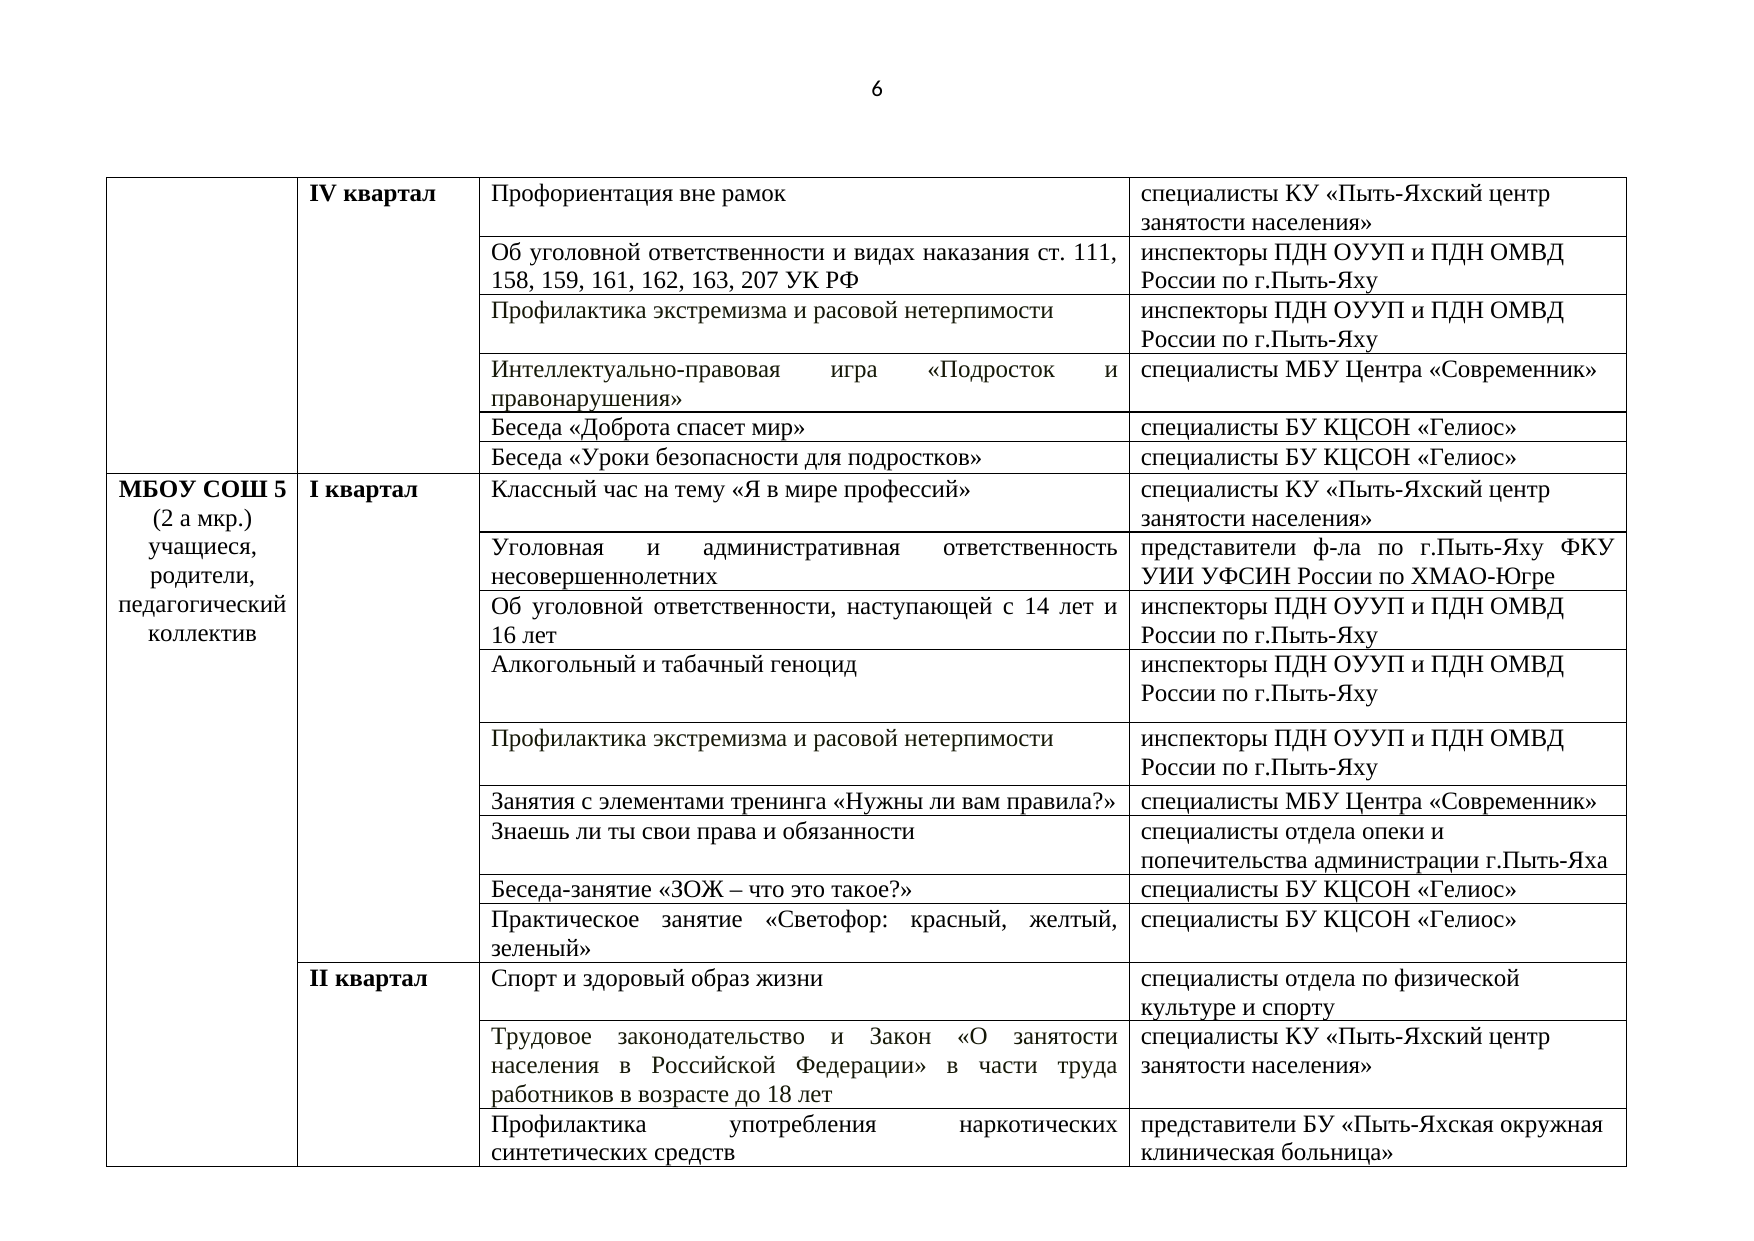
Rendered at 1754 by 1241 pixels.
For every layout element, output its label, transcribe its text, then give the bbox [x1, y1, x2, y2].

table_cell инспекторы ПДН ОУУП и ПДН ОМВД России по г.Пыть-Яху [1130, 237, 1626, 294]
table_cell Об уголовной ответственности, наступающей с 14 лет и 16 лет [480, 591, 1129, 648]
table_cell Об уголовной ответственности и видах наказания ст. 111, 158, 159, 161, 162, 163, 207 УК РФ [480, 237, 1129, 294]
table_cell специалисты отдела опеки и попечительства администрации г.Пыть-Яха [1130, 816, 1626, 873]
table_cell специалисты БУ КЦСОН «Гелиос» [1130, 904, 1626, 962]
table_cell Занятия с элементами тренинга «Нужны ли вам правила?» [480, 786, 1129, 815]
table_cell Профилактика экстремизма и расовой нетерпимости [480, 723, 1129, 785]
table_cell инспекторы ПДН ОУУП и ПДН ОМВД России по г.Пыть-Яху [1130, 591, 1626, 648]
table_cell Практическое занятие «Светофор: красный, желтый, зеленый» [480, 904, 1129, 962]
table_cell Профилактика экстремизма и расовой нетерпимости [480, 295, 1129, 353]
table_cell инспекторы ПДН ОУУП и ПДН ОМВД России по г.Пыть-Яху [1130, 650, 1626, 722]
table_cell II квартал [298, 963, 479, 1166]
table_cell специалисты МБУ Центра «Современник» [1130, 354, 1626, 411]
table_cell Профориентация вне рамок [480, 178, 1129, 236]
table_cell специалисты БУ КЦСОН «Гелиос» [1130, 442, 1626, 473]
table_cell I квартал [298, 474, 479, 962]
table_cell Уголовная и административная ответственность несовершеннолетних [480, 533, 1129, 590]
table_cell специалисты КУ «Пыть-Яхский центр занятости населения» [1130, 1021, 1626, 1108]
table_cell Трудовое законодательство и Закон «О занятости населения в Российской Федерации» в части труда работников в возрасте до 18 лет [832, 1021, 1129, 1108]
table_cell Знаешь ли ты свои права и обязанности [480, 816, 1129, 873]
table_cell инспекторы ПДН ОУУП и ПДН ОМВД России по г.Пыть-Яху [1130, 723, 1626, 785]
table_cell специалисты КУ «Пыть-Яхский центр занятости населения» [1130, 474, 1626, 531]
table_cell Интеллектуально-правовая игра «Подросток и правонарушения» [683, 354, 1129, 411]
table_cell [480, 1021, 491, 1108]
table_cell МБОУ СОШ 5 (2 а мкр.) учащиеся, родители, педагогический коллектив [107, 474, 297, 1166]
table_cell Беседа «Уроки безопасности для подростков» [480, 442, 1129, 473]
table_cell IV квартал [298, 178, 479, 473]
table_cell Алкогольный и табачный геноцид [480, 650, 1129, 722]
table_cell представители ф-ла по г.Пыть-Яху ФКУ УИИ УФСИН России по ХМАО-Югре [1130, 533, 1626, 590]
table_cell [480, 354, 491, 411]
table_cell специалисты МБУ Центра «Современник» [1130, 786, 1626, 815]
table_cell специалисты БУ КЦСОН «Гелиос» [1130, 413, 1626, 441]
table_cell представители БУ «Пыть-Яхская окружная клиническая больница» [1130, 1109, 1626, 1166]
table_cell специалисты отдела по физической культуре и спорту [1130, 963, 1626, 1020]
table_cell Классный час на тему «Я в мире профессий» [480, 474, 1129, 531]
table_cell специалисты КУ «Пыть-Яхский центр занятости населения» [1130, 178, 1626, 236]
table_cell Беседа-занятие «ЗОЖ – что это такое?» [480, 875, 1129, 903]
table_cell специалисты БУ КЦСОН «Гелиос» [1130, 875, 1626, 903]
table_cell Спорт и здоровый образ жизни [480, 963, 1129, 1020]
table_cell Беседа «Доброта спасет мир» [480, 413, 1129, 441]
table_cell Профилактика употребления наркотических синтетических средств [480, 1109, 1129, 1166]
table_cell инспекторы ПДН ОУУП и ПДН ОМВД России по г.Пыть-Яху [1130, 295, 1626, 353]
